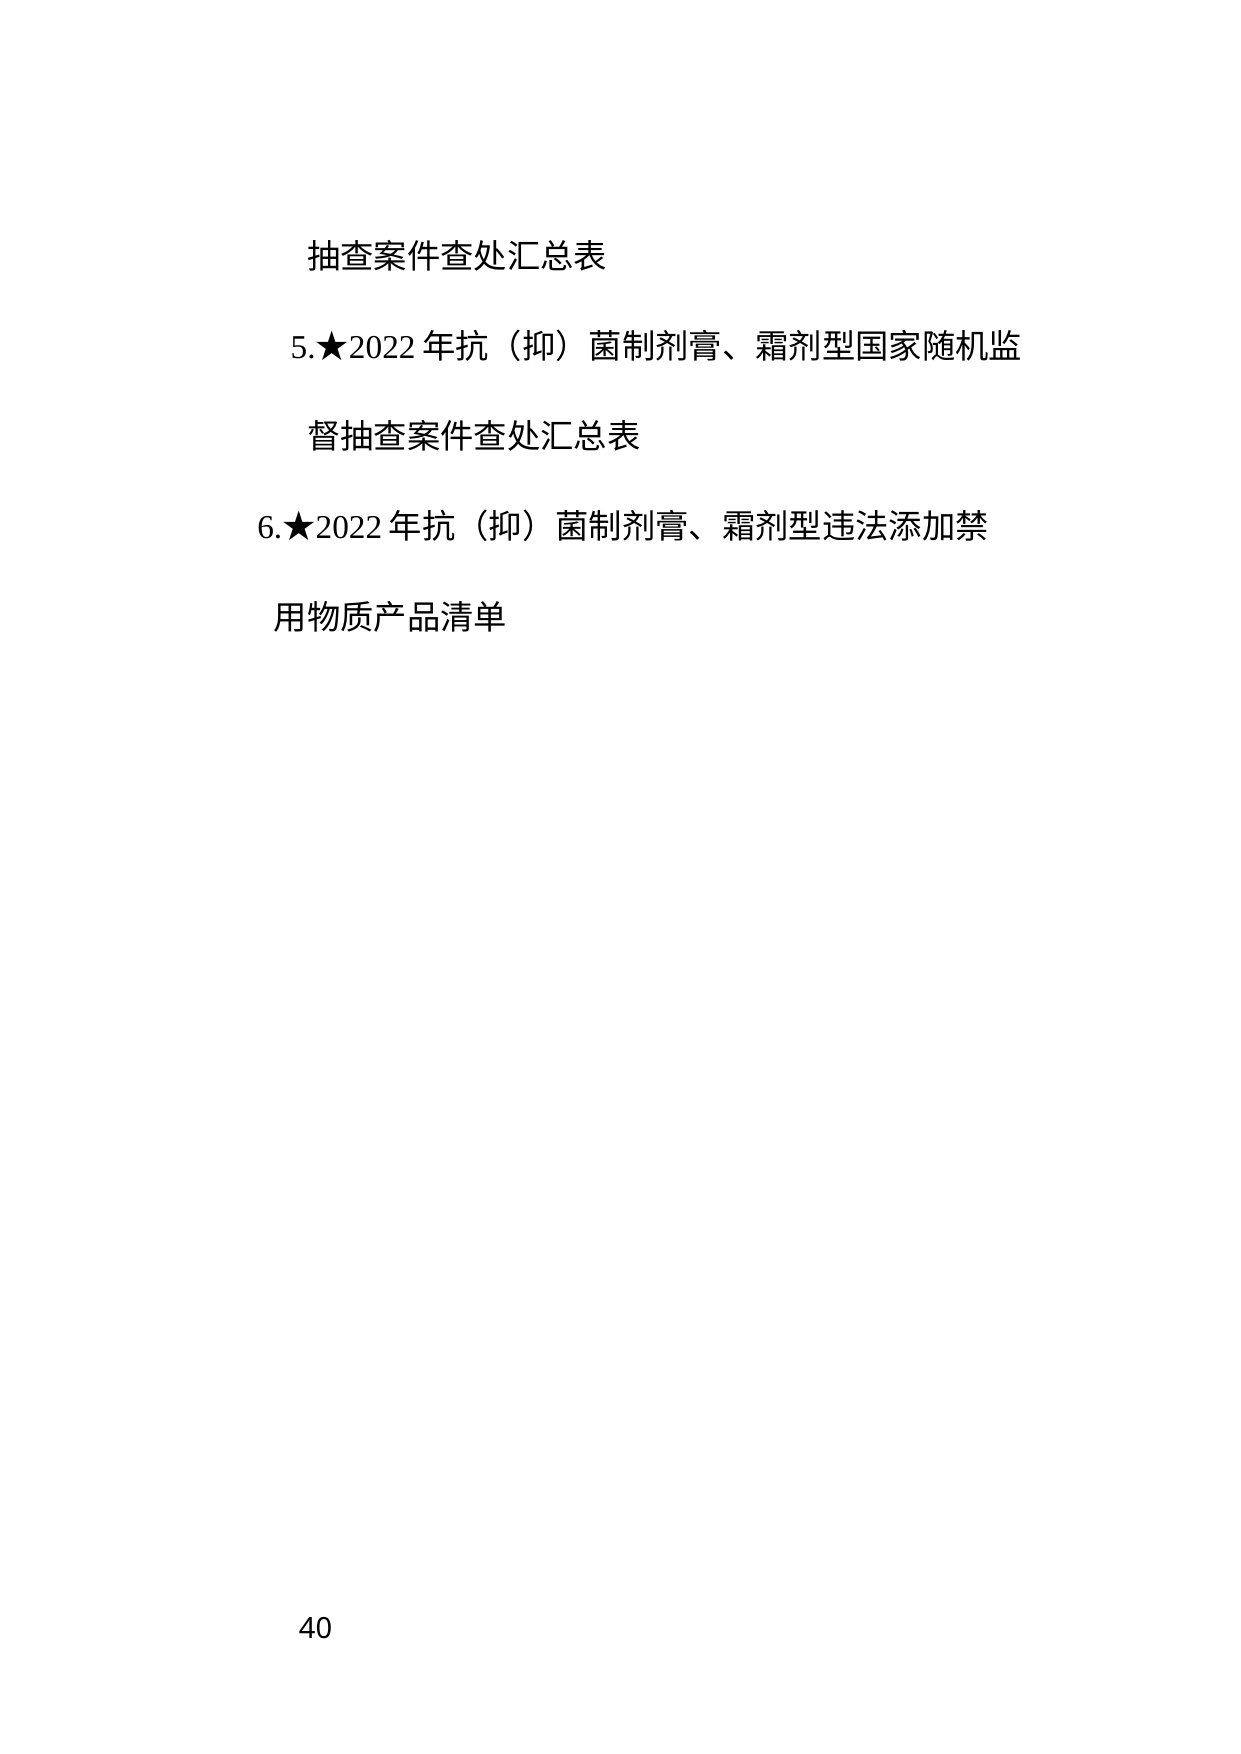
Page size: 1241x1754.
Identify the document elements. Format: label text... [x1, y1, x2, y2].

text 抽查案件查处汇总表 [165, 220, 1087, 287]
text 督抽查案件查处汇总表 [165, 401, 1087, 467]
text 5.★2022年抗（抑）菌制剂膏、霜剂型国家随机监 [165, 311, 1087, 377]
text 6.★2022年抗（抑）菌制剂膏、霜剂型违法添加禁 [165, 491, 1087, 558]
text 用物质产品清单 [165, 582, 1087, 648]
